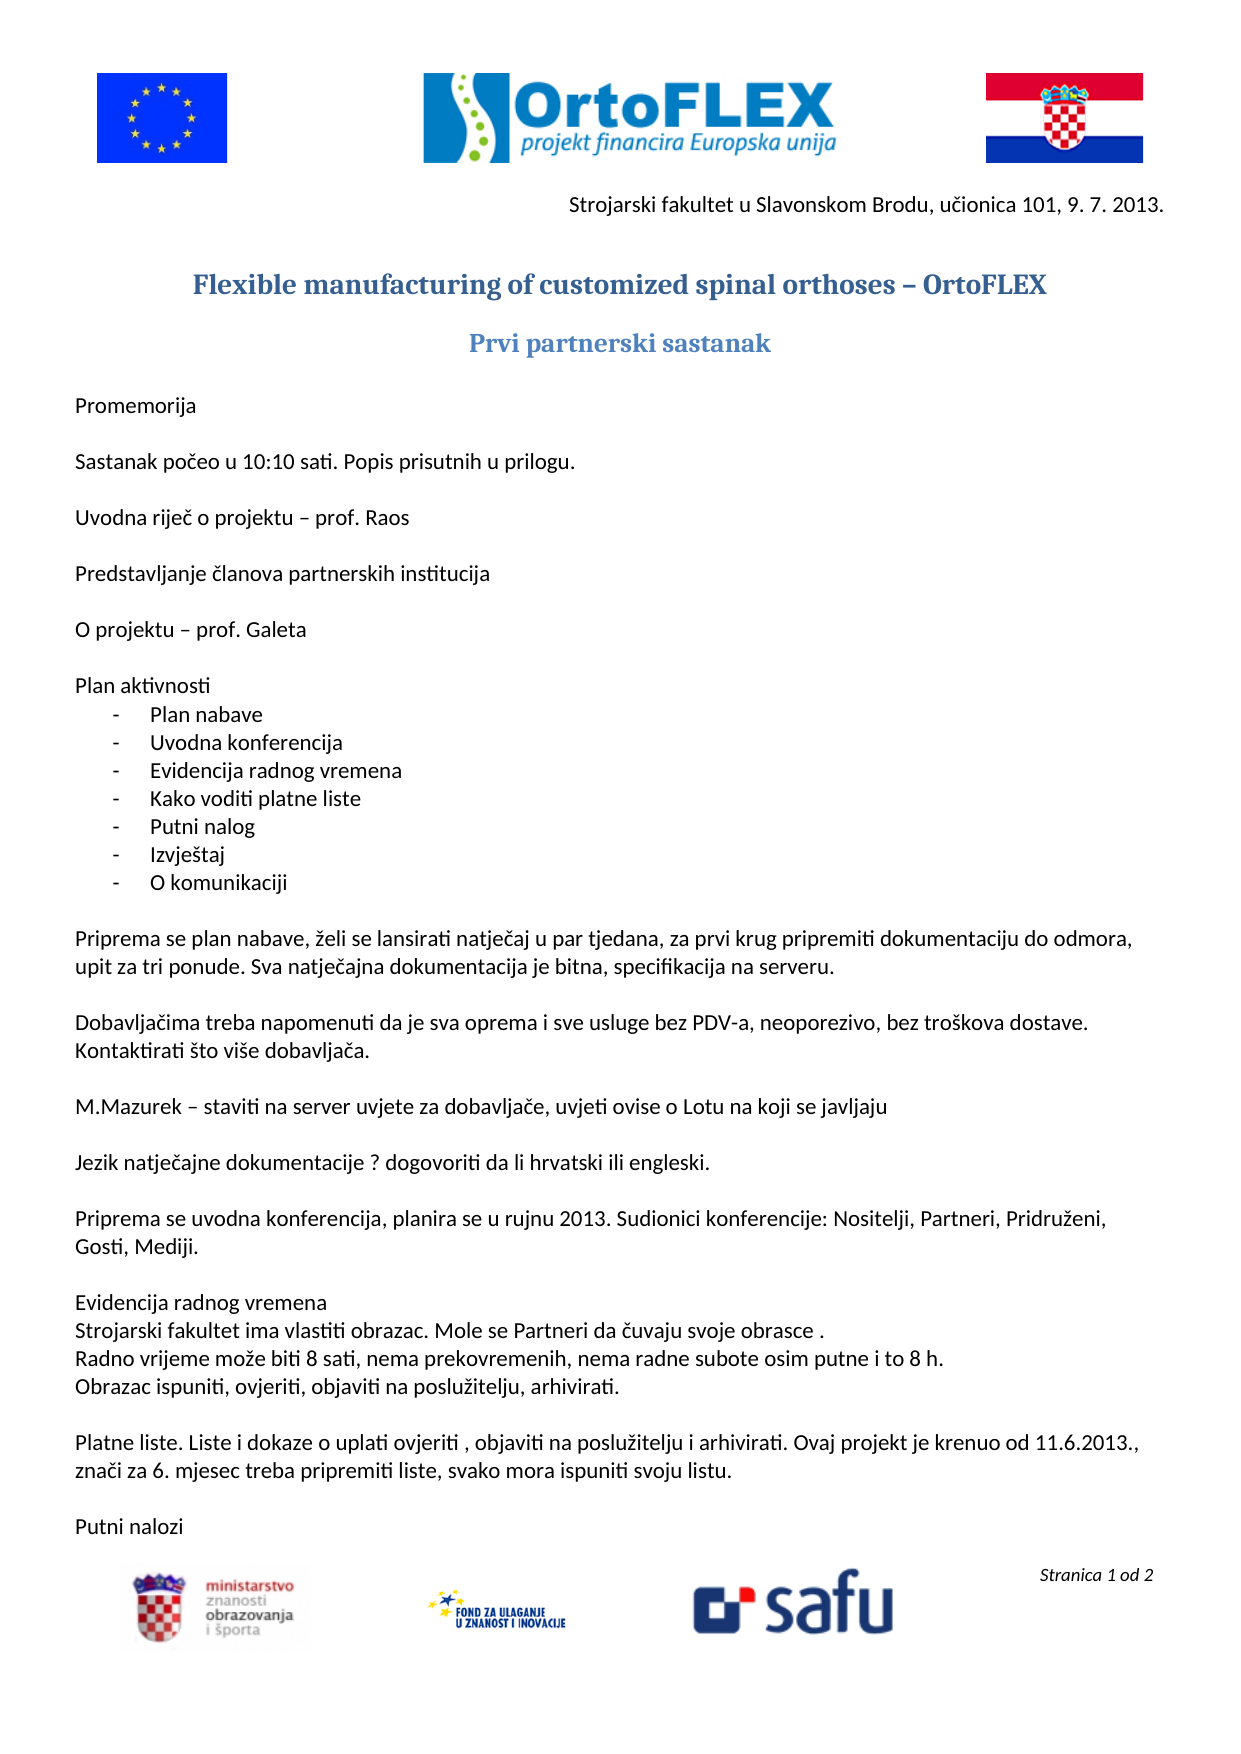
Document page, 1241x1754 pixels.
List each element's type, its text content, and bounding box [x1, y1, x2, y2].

text Radno vrijeme može biti 8 sati, nema prekovremenih, nema radne subote osim putne i to 8 h. [75, 1344, 1165, 1372]
text Priprema se uvodna konferencija, planira se u rujnu 2013. Sudionici konferencije: Nositelji, Partneri, Pridruženi, Gosti, Mediji. [75, 1204, 1165, 1260]
picture [417, 1563, 575, 1653]
picture [986, 73, 1144, 163]
text Dobavljačima treba napomenuti da je sva oprema i sve usluge bez PDV-a, neoporezivo, bez troškova dostave. Kontaktirati što više dobavljača. [75, 1008, 1165, 1064]
list Putni nalog [112, 812, 1165, 840]
text Putni nalozi [75, 1512, 1165, 1540]
picture [97, 73, 228, 163]
text Strojarski fakultet u Slavonskom Brodu, učionica 101, 9. 7. 2013. [75, 190, 1165, 218]
text Obrazac ispuniti, ovjeriti, objaviti na poslužitelju, arhivirati. [75, 1372, 1165, 1400]
text Predstavljanje članova partnerskih institucija [75, 559, 1165, 588]
list Izvještaj [112, 840, 1165, 868]
text Uvodna riječ o projektu – prof. Raos [75, 503, 1165, 532]
list O komunikaciji [112, 868, 1165, 896]
list Kako voditi platne liste [112, 784, 1165, 812]
list Plan nabave [112, 700, 1165, 728]
list Evidencija radnog vremena [112, 756, 1165, 784]
text Jezik natječajne dokumentacije ? dogovoriti da li hrvatski ili engleski. [75, 1148, 1165, 1176]
text Platne liste. Liste i dokaze o uplati ovjeriti , objaviti na poslužitelju i arhivirati. Ovaj projekt je krenuo od 11.6.2013., znači za 6. mjesec treba pripremiti liste, svako mora ispuniti svoju listu. [75, 1428, 1165, 1484]
text M.Mazurek – staviti na server uvjete za dobavljače, uvjeti ovise o Lotu na koji se javljaju [75, 1092, 1165, 1120]
picture [423, 73, 847, 163]
text Strojarski fakultet ima vlastiti obrazac. Mole se Partneri da čuvaju svoje obrasce . [75, 1316, 1165, 1344]
text Plan aktivnosti [75, 672, 1165, 700]
list Uvodna konferencija [112, 728, 1165, 756]
picture [120, 1563, 311, 1653]
text O projektu – prof. Galeta [75, 616, 1165, 644]
text Promemorija [75, 391, 1165, 419]
picture [667, 1563, 916, 1653]
text Sastanak počeo u 10:10 sati. Popis prisutnih u prilogu. [75, 447, 1165, 476]
subtitle Flexible manufacturing of customized spinal orthoses – OrtoFLEX [75, 268, 1165, 302]
text Evidencija radnog vremena [75, 1288, 1165, 1316]
subtitle Prvi partnerski sastanak [75, 328, 1165, 359]
text Priprema se plan nabave, želi se lansirati natječaj u par tjedana, za prvi krug pripremiti dokumentaciju do odmora, upit za tri ponude. Sva natječajna dokumentacija je bitna, specifikacija na serveru. [75, 924, 1165, 980]
